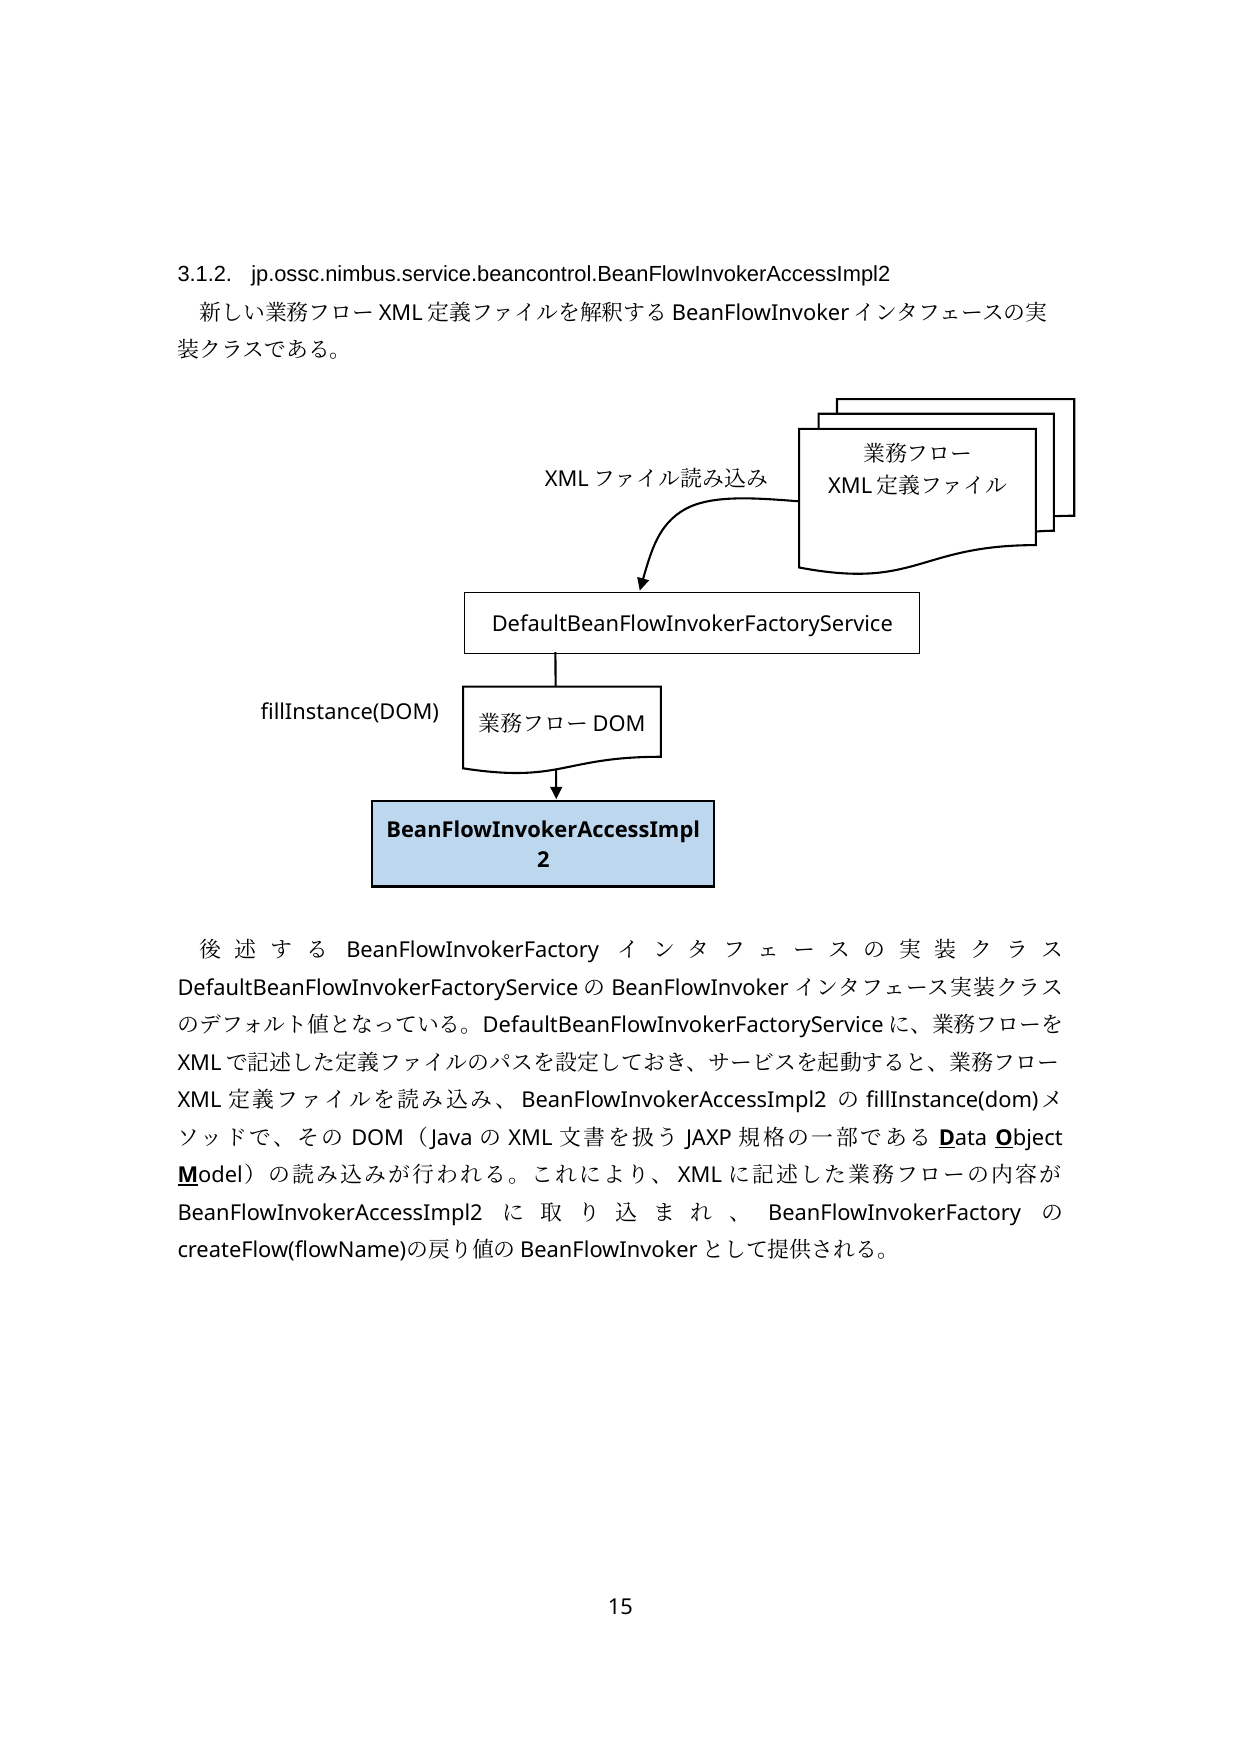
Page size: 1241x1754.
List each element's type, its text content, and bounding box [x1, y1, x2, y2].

text 新しい業務フローXML定義ファイルを解釈するBeanFlowInvokerインタフェースの実装クラスである。 [177, 292, 1063, 367]
text 後述するBeanFlowInvokerFactoryインタフェースの実装クラスDefaultBeanFlowInvokerFactoryServiceのBeanFlowInvokerインタフェース実装クラスのデフォルト値となっている。DefaultBeanFlowInvokerFactoryServiceに、業務フローをXMLで記述した定義ファイルのパスを設定しておき、サービスを起動すると、業務フローXML定義ファイルを読み込み、BeanFlowInvokerAccessImpl2 のfillInstance(dom)メソッドで、そのDOM（JavaのXML文書を扱うJAXP規格の一部であるData Object Model）の読み込みが行われる。これにより、XMLに記述した業務フローの内容がBeanFlowInvokerAccessImpl2に取り込まれ、BeanFlowInvokerFactoryのcreateFlow(flowName)の戻り値のBeanFlowInvokerとして提供される。 [177, 929, 1063, 1267]
subtitle jp.ossc.nimbus.service.beancontrol.BeanFlowInvokerAccessImpl2 [177, 254, 1063, 292]
